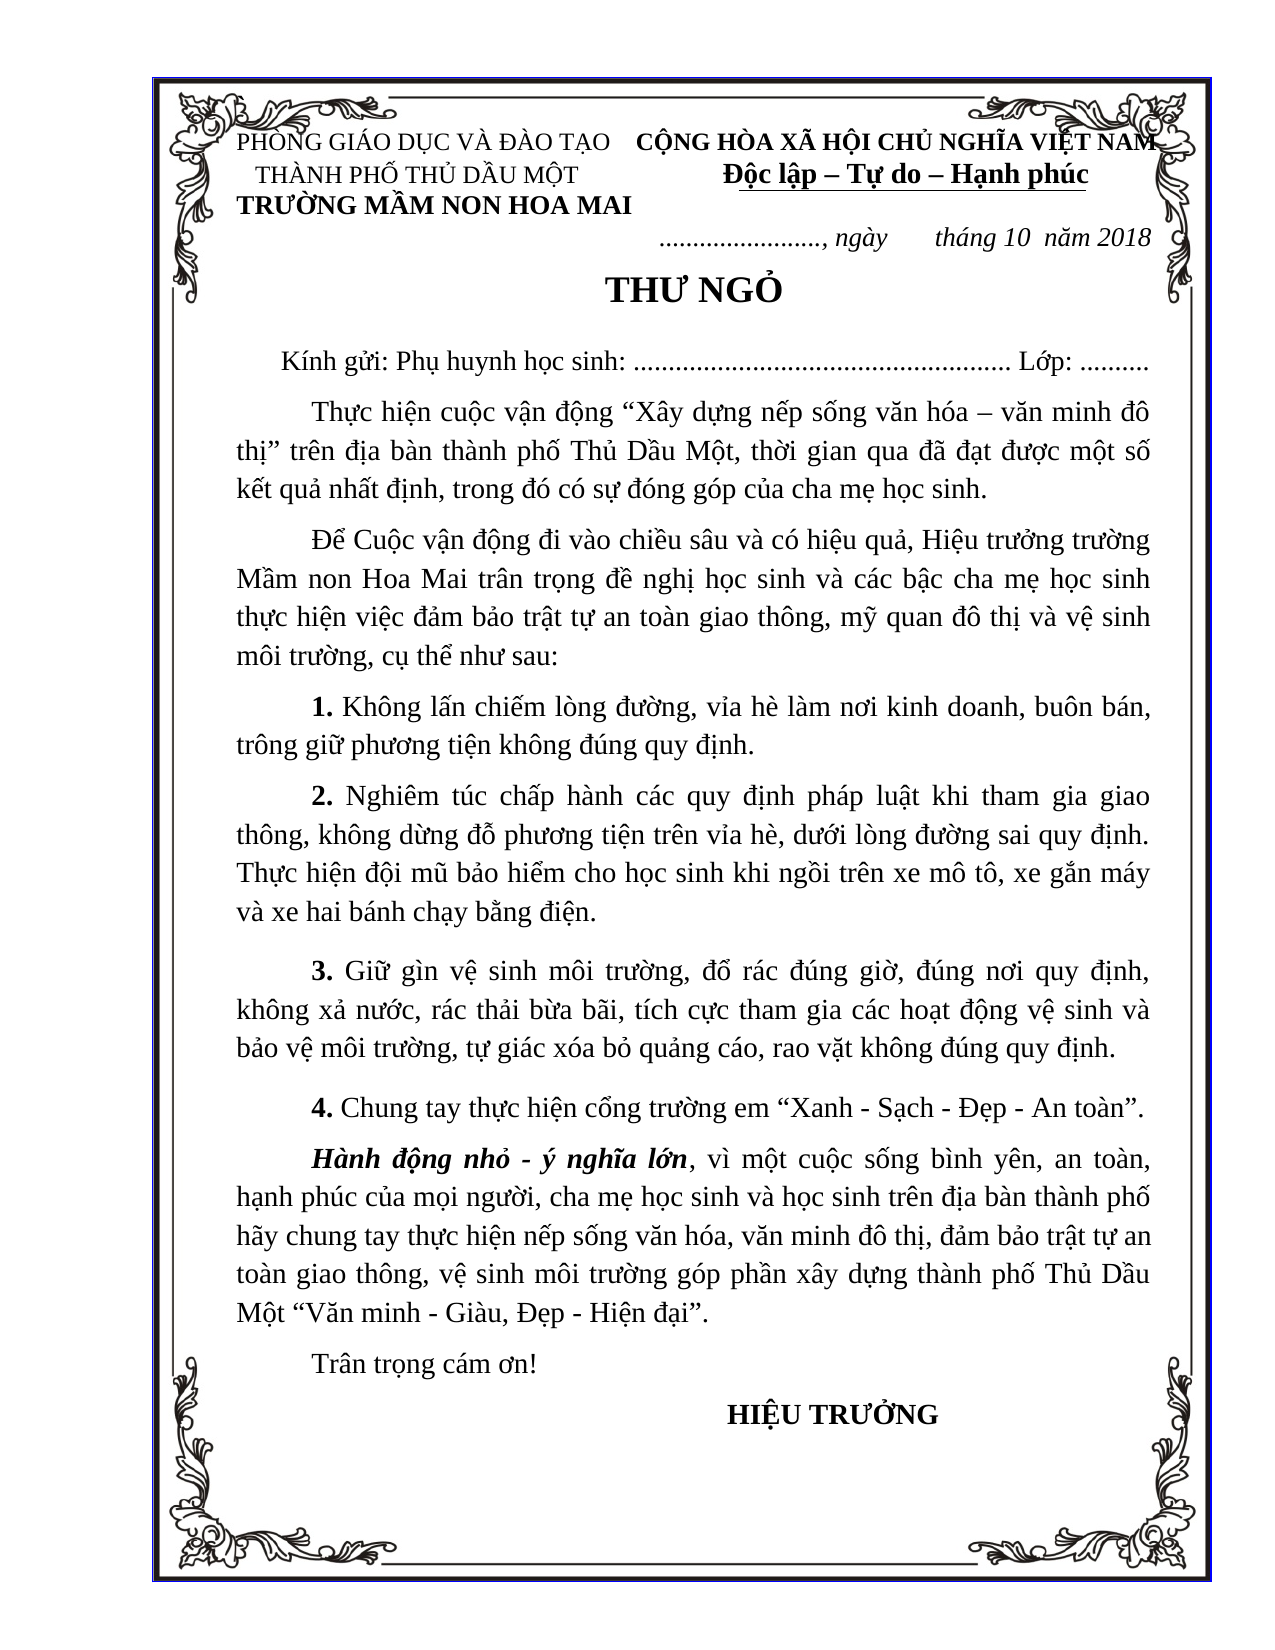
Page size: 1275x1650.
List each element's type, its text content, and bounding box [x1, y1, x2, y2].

text 1. Không lấn chiếm lòng đường, vỉa hè làm nơi kinh doanh, buôn bán, trông giữ phương tiện không đúng quy định. [236, 689, 1152, 761]
text PHÒNG GIÁO DỤC VÀ ĐÀO TẠO CỘNG HÒA XÃ HỘI CHỦ NGHĨA VIỆT NAM [236, 127, 1221, 156]
text THƯ NGỎ [236, 267, 1152, 310]
text Thực hiện cuộc vận động “Xây dựng nếp sống văn hóa – văn minh đô thị” trên địa bàn thành phố Thủ Dầu Một, thời gian qua đã đạt được một số kết quả nhất định, trong đó có sự đóng góp của cha mẹ học sinh. [236, 394, 1152, 505]
text TRƯỜNG MẦM NON HOA MAI [236, 189, 1152, 221]
text Để Cuộc vận động đi vào chiều sâu và có hiệu quả, Hiệu trưởng trường Mầm non Hoa Mai trân trọng đề nghị học sinh và các bậc cha mẹ học sinh thực hiện việc đảm bảo trật tự an toàn giao thông, mỹ quan đô thị và vệ sinh môi trường, cụ thể như sau: [236, 522, 1152, 671]
text Trân trọng cám ơn! [236, 1346, 1152, 1380]
text Hành động nhỏ - ý nghĩa lớn, vì một cuộc sống bình yên, an toàn, hạnh phúc của mọi người, cha mẹ học sinh và học sinh trên địa bàn thành phố hãy chung tay thực hiện nếp sống văn hóa, văn minh đô thị, đảm bảo trật tự an toàn giao thông, vệ sinh môi trường góp phần xây dựng thành phố Thủ Dầu Một “Văn minh - Giàu, Đẹp - Hiện đại”. [236, 1141, 1152, 1329]
text Kính gửi: Phụ huynh học sinh: ...................................................... Lớp: .......... [236, 344, 1152, 377]
text ........................, ngày tháng 10 năm 2018 [236, 221, 1152, 252]
text 4. Chung tay thực hiện cổng trường em “Xanh - Sạch - Đẹp - An toàn”. [236, 1090, 1152, 1123]
text THÀNH PHỐ THỦ DẦU MỘT Độc lập – Tự do – Hạnh phúc [236, 156, 1191, 189]
text 3. Giữ gìn vệ sinh môi trường, đổ rác đúng giờ, đúng nơi quy định, không xả nước, rác thải bừa bãi, tích cực tham gia các hoạt động vệ sinh và bảo vệ môi trường, tự giác xóa bỏ quảng cáo, rao vặt không đúng quy định. [236, 953, 1152, 1064]
picture [153, 78, 1210, 1581]
text ` [236, 89, 1152, 122]
text 2. Nghiêm túc chấp hành các quy định pháp luật khi tham gia giao thông, không dừng đỗ phương tiện trên vỉa hè, dưới lòng đường sai quy định. Thực hiện đội mũ bảo hiểm cho học sinh khi ngồi trên xe mô tô, xe gắn máy và xe hai bánh chạy bằng điện. [236, 778, 1152, 928]
text HIỆU TRƯỞNG [236, 1397, 1152, 1431]
